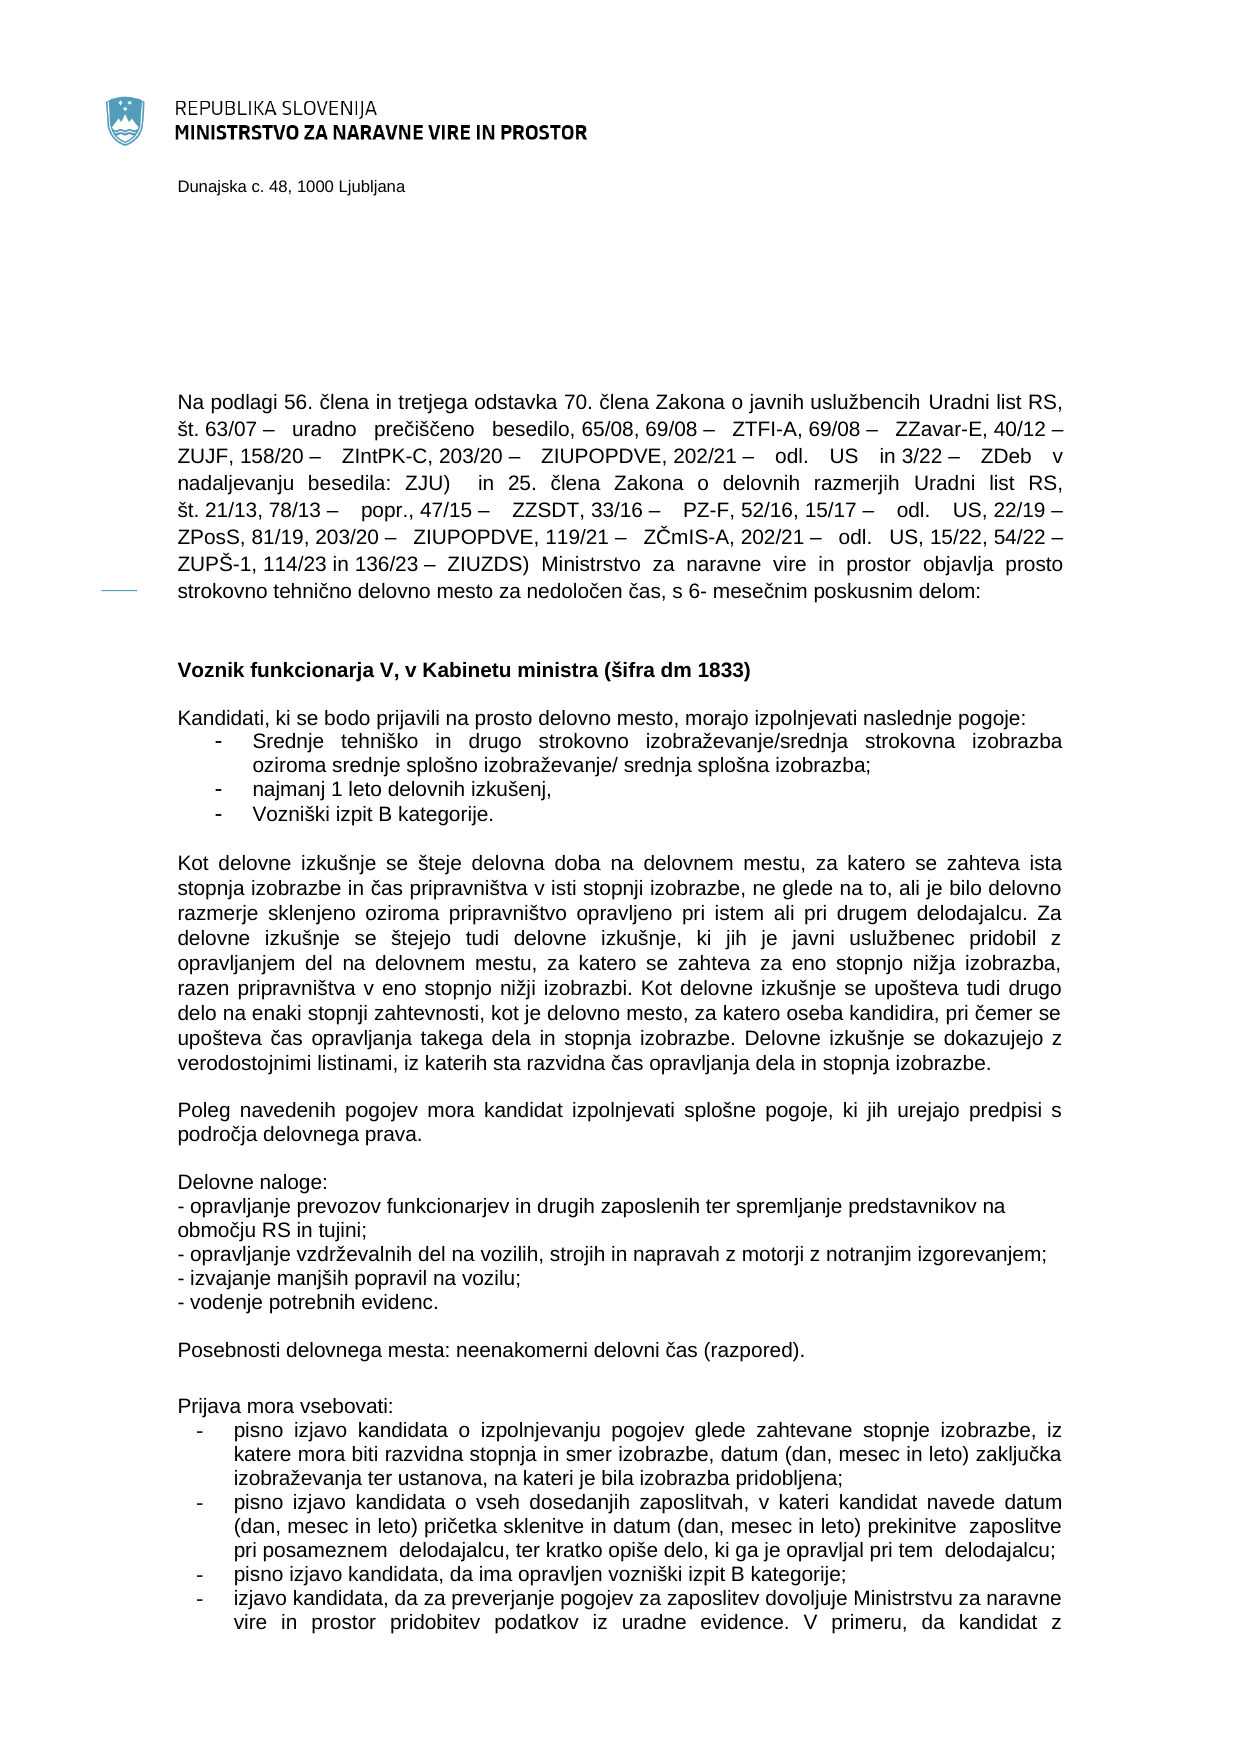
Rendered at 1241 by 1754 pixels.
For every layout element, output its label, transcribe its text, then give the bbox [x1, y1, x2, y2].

text Prijava mora vsebovati: [177, 1390, 1063, 1417]
text Poleg navedenih pogojev mora kandidat izpolnjevati splošne pogoje, ki jih urejajo predpisi s področja delovnega prava. [177, 1098, 1063, 1146]
list Vozniški izpit B kategorije. [215, 801, 1063, 825]
text - opravljanje vzdrževalnih del na vozilih, strojih in napravah z motorji z notranjim izgorevanjem; [177, 1242, 1063, 1266]
text - izvajanje manjših popravil na vozilu; [177, 1266, 1063, 1290]
list pisno izjavo kandidata, da ima opravljen vozniški izpit B kategorije; [196, 1562, 1063, 1586]
text Delovne naloge: [177, 1170, 1063, 1194]
text - opravljanje prevozov funkcionarjev in drugih zaposlenih ter spremljanje predstavnikov na območju RS in tujini; [177, 1194, 1063, 1242]
text Na podlagi 56. člena in tretjega odstavka 70. člena Zakona o javnih uslužbencih Uradni list RS, št. 63/07 – uradno prečiščeno besedilo, 65/08, 69/08 – ZTFI-A, 69/08 – ZZavar-E, 40/12 – ZUJF, 158/20 – ZIntPK-C, 203/20 – ZIUPOPDVE, 202/21 – odl. US in 3/22 – ZDeb v nadaljevanju besedila: ZJU) in 25. člena Zakona o delovnih razmerjih Uradni list RS, št. 21/13, 78/13 – popr., 47/15 – ZZSDT, 33/16 – PZ-F, 52/16, 15/17 – odl. US, 22/19 – ZPosS, 81/19, 203/20 – ZIUPOPDVE, 119/21 – ZČmIS-A, 202/21 – odl. US, 15/22, 54/22 – ZUPŠ-1, 114/23 in 136/23 – ZIUZDS) Ministrstvo za naravne vire in prostor objavlja prosto strokovno tehnično delovno mesto za nedoločen čas, s 6- mesečnim poskusnim delom: [177, 387, 1063, 603]
text Posebnosti delovnega mesta: neenakomerni delovni čas (razpored). [177, 1338, 1063, 1362]
text Kandidati, ki se bodo prijavili na prosto delovno mesto, morajo izpolnjevati naslednje pogoje: [177, 705, 1063, 729]
list najmanj 1 leto delovnih izkušenj, [215, 777, 1063, 801]
text Voznik funkcionarja V, v Kabinetu ministra (šifra dm 1833) [177, 657, 1063, 681]
text - vodenje potrebnih evidenc. [177, 1290, 1063, 1314]
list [196, 1586, 1063, 1634]
list pisno izjavo kandidata o vseh dosedanjih zaposlitvah, v kateri kandidat navede datum (dan, mesec in leto) pričetka sklenitve in datum (dan, mesec in leto) prekinitve zaposlitve pri posameznem delodajalcu, ter kratko opiše delo, ki ga je opravljal pri tem delodajalcu; [196, 1489, 1063, 1562]
list Srednje tehniško in drugo strokovno izobraževanje/srednja strokovna izobrazba oziroma srednje splošno izobraževanje/ srednja splošna izobrazba; [215, 729, 1063, 777]
list pisno izjavo kandidata o izpolnjevanju pogojev glede zahtevane stopnje izobrazbe, iz katere mora biti razvidna stopnja in smer izobrazbe, datum (dan, mesec in leto) zaključka izobraževanja ter ustanova, na kateri je bila izobrazba pridobljena; [196, 1417, 1063, 1489]
picture [0, 0, 681, 147]
text Kot delovne izkušnje se šteje delovna doba na delovnem mestu, za katero se zahteva ista stopnja izobrazbe in čas pripravništva v isti stopnji izobrazbe, ne glede na to, ali je bilo delovno razmerje sklenjeno oziroma pripravništvo opravljeno pri istem ali pri drugem delodajalcu. Za delovne izkušnje se štejejo tudi delovne izkušnje, ki jih je javni uslužbenec pridobil z opravljanjem del na delovnem mestu, za katero se zahteva za eno stopnjo nižja izobrazba, razen pripravništva v eno stopnjo nižji izobrazbi. Kot delovne izkušnje se upošteva tudi drugo delo na enaki stopnji zahtevnosti, kot je delovno mesto, za katero oseba kandidira, pri čemer se upošteva čas opravljanja takega dela in stopnja izobrazbe. Delovne izkušnje se dokazujejo z verodostojnimi listinami, iz katerih sta razvidna čas opravljanja dela in stopnja izobrazbe. [177, 849, 1063, 1074]
